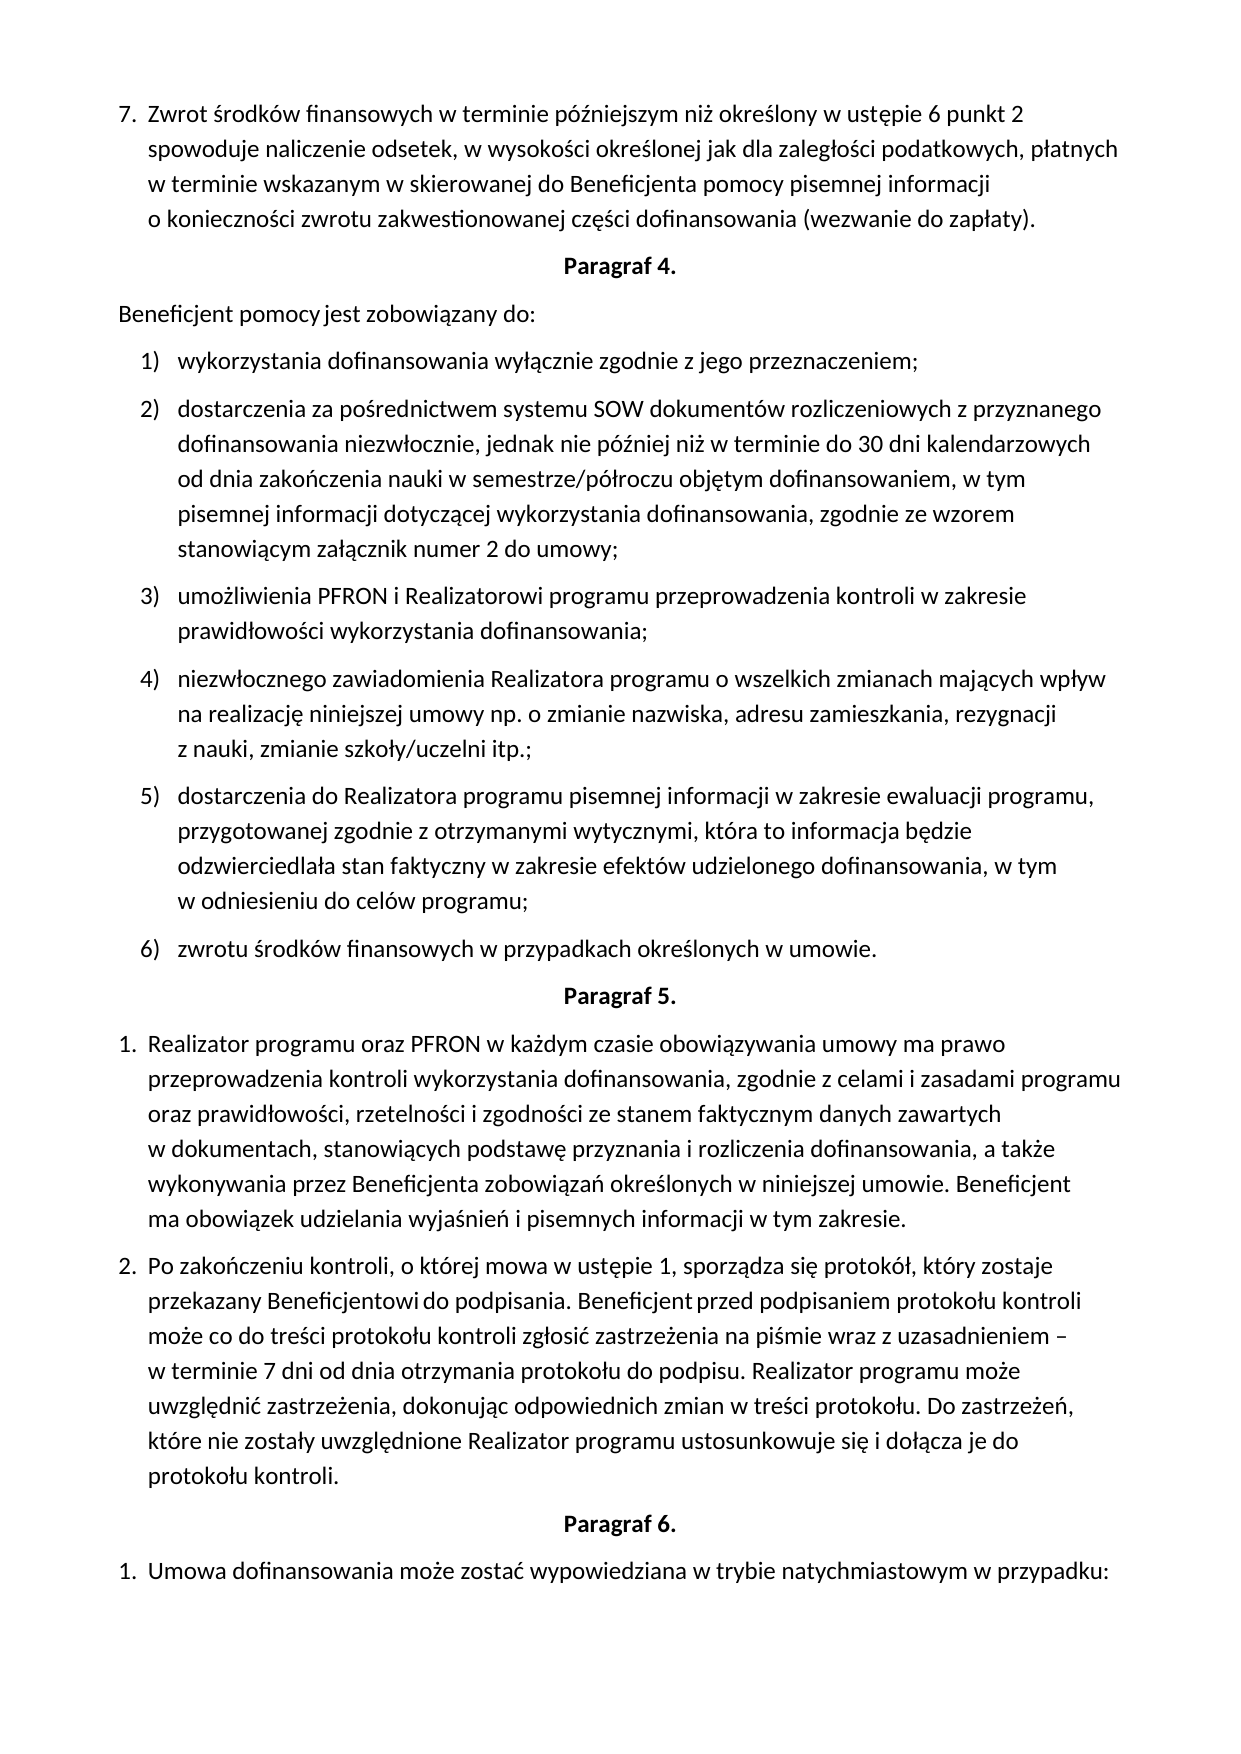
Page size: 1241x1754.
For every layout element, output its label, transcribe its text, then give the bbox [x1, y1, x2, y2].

text Beneficjent pomocy jest zobowiązany do: [118, 298, 1122, 328]
list dostarczenia za pośrednictwem systemu SOW dokumentów rozliczeniowych z przyznanego dofinansowania niezwłocznie, jednak nie później niż w terminie do 30 dni kalendarzowych od dnia zakończenia nauki w semestrze/półroczu objętym dofinansowaniem, w tym pisemnej informacji dotyczącej wykorzystania dofinansowania, zgodnie ze wzorem stanowiącym załącznik numer 2 do umowy; [140, 393, 1122, 563]
list Zwrot środków finansowych w terminie późniejszym niż określony w ustępie 6 punkt 2 spowoduje naliczenie odsetek, w wysokości określonej jak dla zaległości podatkowych, płatnych w terminie wskazanym w skierowanej do Beneficjenta pomocy pisemnej informacji o konieczności zwrotu zakwestionowanej części dofinansowania (wezwanie do zapłaty). [118, 98, 1122, 233]
text Paragraf 6. [118, 1508, 1122, 1538]
list Umowa dofinansowania może zostać wypowiedziana w trybie natychmiastowym w przypadku: [118, 1555, 1122, 1586]
list Realizator programu oraz PFRON w każdym czasie obowiązywania umowy ma prawo przeprowadzenia kontroli wykorzystania dofinansowania, zgodnie z celami i zasadami programu oraz prawidłowości, rzetelności i zgodności ze stanem faktycznym danych zawartych w dokumentach, stanowiących podstawę przyznania i rozliczenia dofinansowania, a także wykonywania przez Beneficjenta zobowiązań określonych w niniejszej umowie. Beneficjent ma obowiązek udzielania wyjaśnień i pisemnych informacji w tym zakresie. [118, 1028, 1122, 1233]
list zwrotu środków finansowych w przypadkach określonych w umowie. [140, 933, 1122, 963]
text Paragraf 5. [118, 980, 1122, 1011]
list dostarczenia do Realizatora programu pisemnej informacji w zakresie ewaluacji programu, przygotowanej zgodnie z otrzymanymi wytycznymi, która to informacja będzie odzwierciedlała stan faktyczny w zakresie efektów udzielonego dofinansowania, w tym w odniesieniu do celów programu; [140, 780, 1122, 916]
list niezwłocznego zawiadomienia Realizatora programu o wszelkich zmianach mających wpływ na realizację niniejszej umowy np. o zmianie nazwiska, adresu zamieszkania, rezygnacji z nauki, zmianie szkoły/uczelni itp.; [140, 663, 1122, 763]
text Paragraf 4. [118, 250, 1122, 281]
list wykorzystania dofinansowania wyłącznie zgodnie z jego przeznaczeniem; [140, 345, 1122, 376]
list Po zakończeniu kontroli, o której mowa w ustępie 1, sporządza się protokół, który zostaje przekazany Beneficjentowi do podpisania. Beneficjent przed podpisaniem protokołu kontroli może co do treści protokołu kontroli zgłosić zastrzeżenia na piśmie wraz z uzasadnieniem – w terminie 7 dni od dnia otrzymania protokołu do podpisu. Realizator programu może uwzględnić zastrzeżenia, dokonując odpowiednich zmian w treści protokołu. Do zastrzeżeń, które nie zostały uwzględnione Realizator programu ustosunkowuje się i dołącza je do protokołu kontroli. [118, 1250, 1122, 1491]
list umożliwienia PFRON i Realizatorowi programu przeprowadzenia kontroli w zakresie prawidłowości wykorzystania dofinansowania; [140, 580, 1122, 646]
